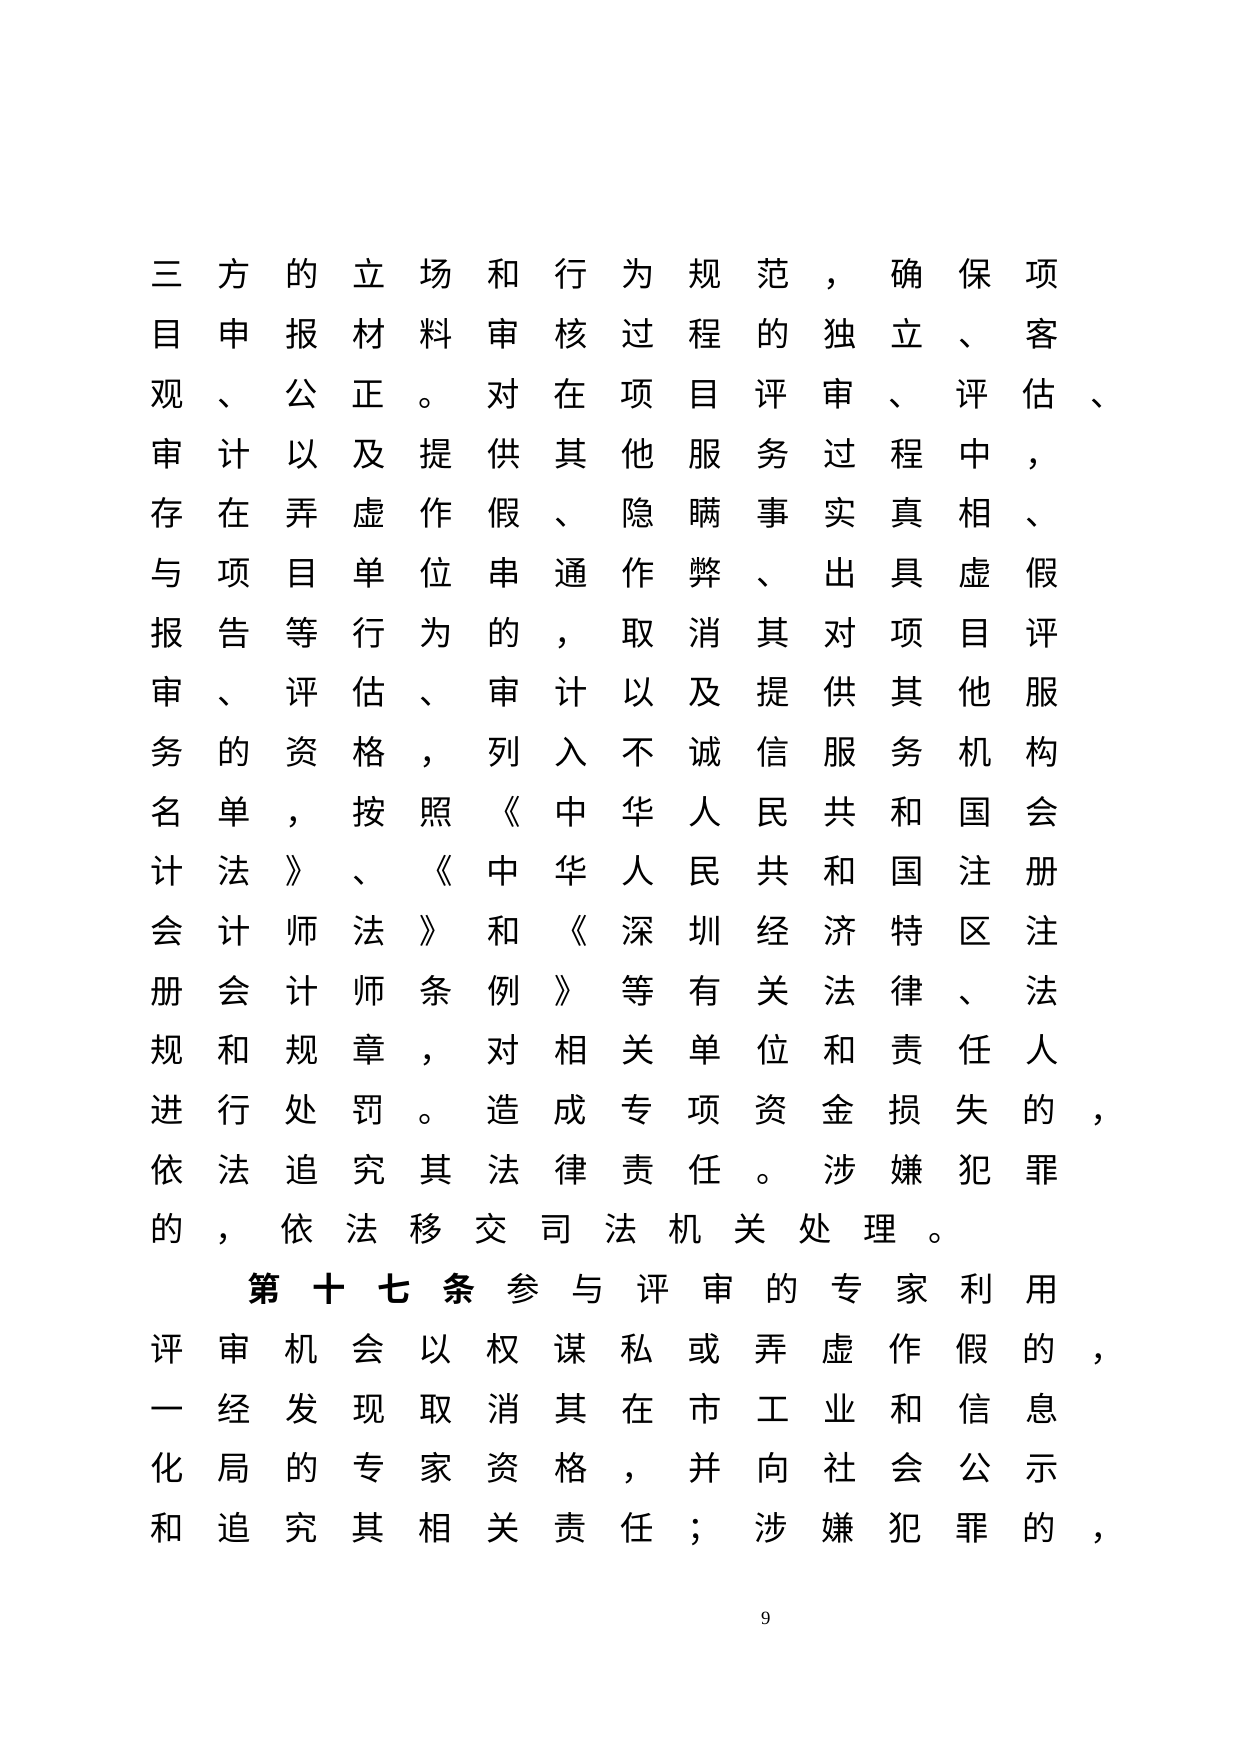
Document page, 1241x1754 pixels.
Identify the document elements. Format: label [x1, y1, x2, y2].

text [150, 242, 1090, 1257]
text [150, 1257, 1090, 1556]
